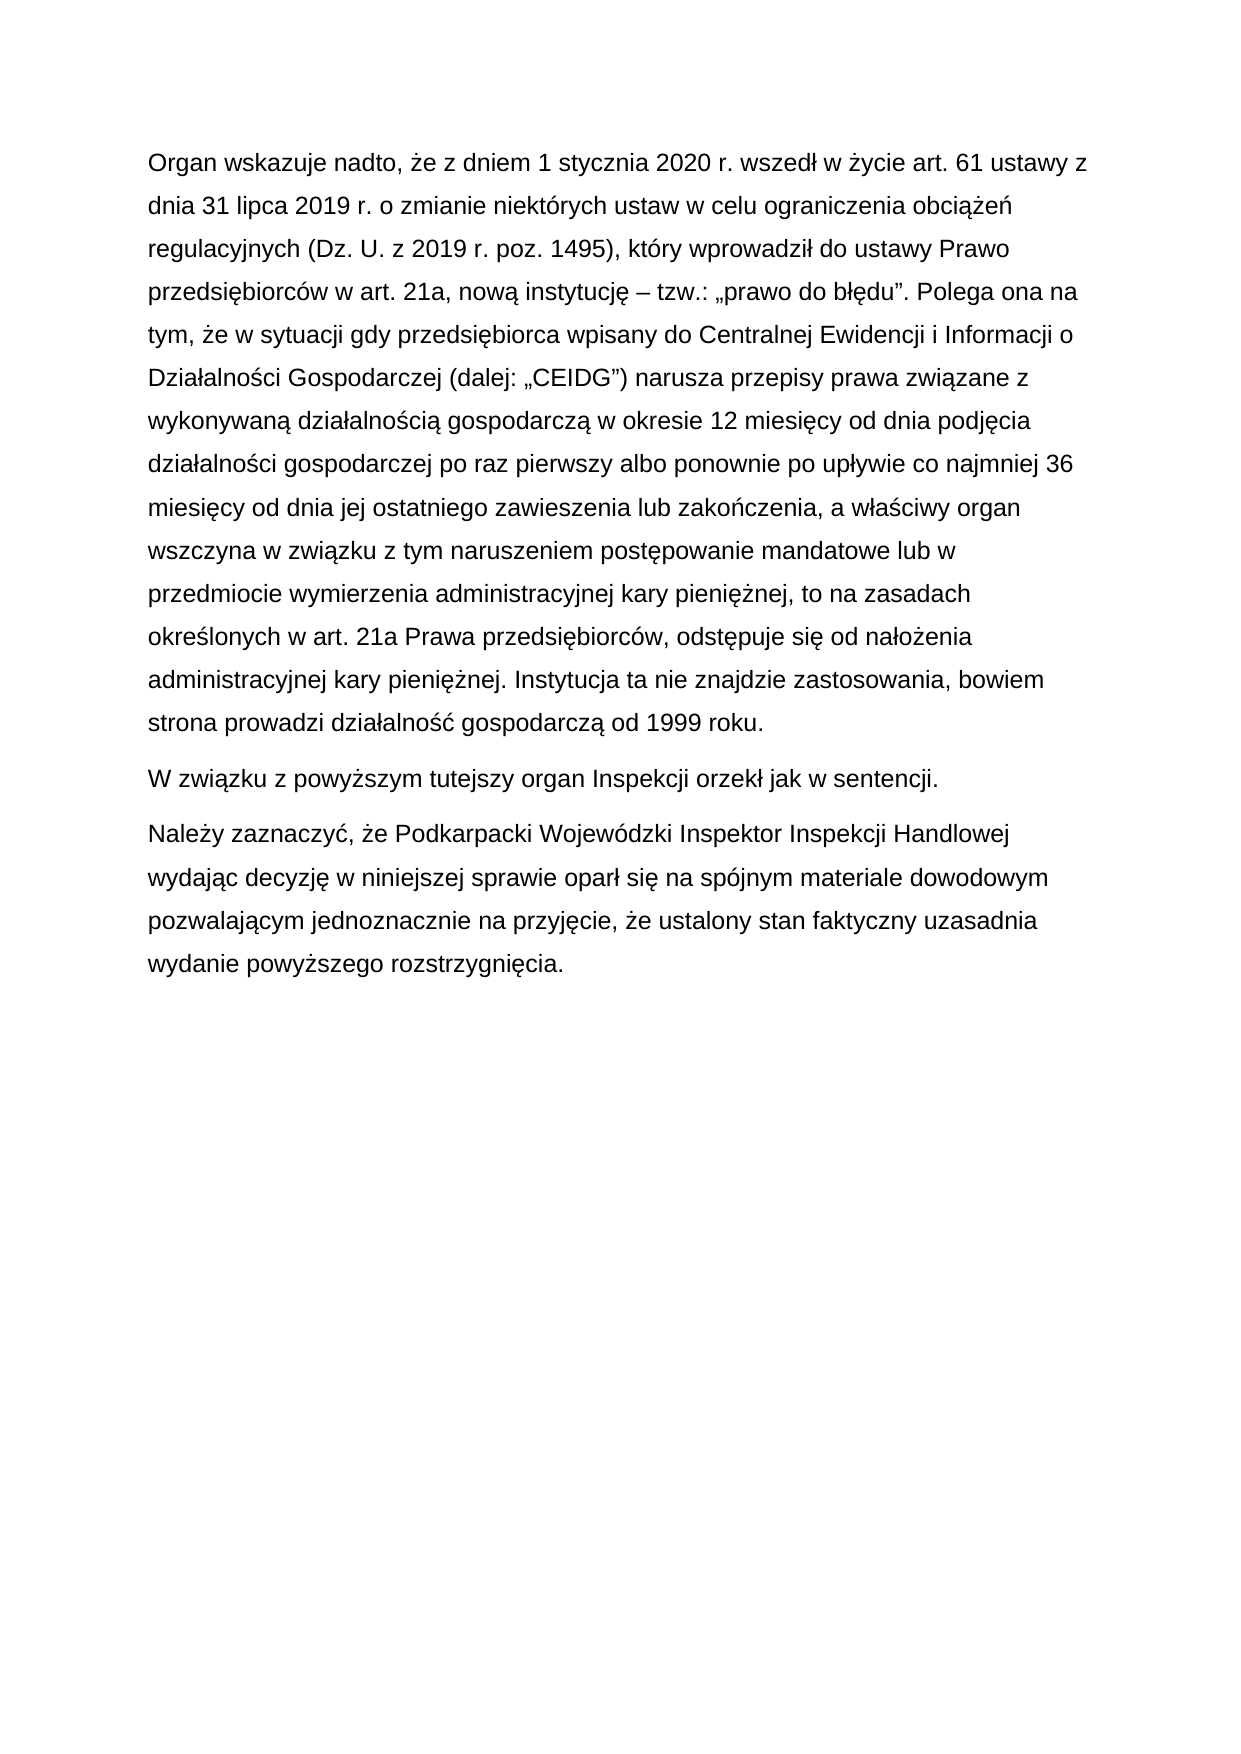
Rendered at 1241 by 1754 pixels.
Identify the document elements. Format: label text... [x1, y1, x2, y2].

text Należy zaznaczyć, że Podkarpacki Wojewódzki Inspektor Inspekcji Handlowej wydając decyzję w niniejszej sprawie oparł się na spójnym materiale dowodowym pozwalającym jednoznacznie na przyjęcie, że ustalony stan faktyczny uzasadnia wydanie powyższego rozstrzygnięcia. [148, 819, 1093, 978]
text W związku z powyższym tutejszy organ Inspekcji orzekł jak w sentencji. [148, 764, 1093, 793]
subtitle Organ wskazuje nadto, że z dniem 1 stycznia 2020 r. wszedł w życie art. 61 ustawy z dnia 31 lipca 2019 r. o zmianie niektórych ustaw w celu ograniczenia obciążeń regulacyjnych (Dz. U. z 2019 r. poz. 1495), który wprowadził do ustawy Prawo przedsiębiorców w art. 21a, nową instytucję – tzw.: „prawo do błędu”. Polega ona na tym, że w sytuacji gdy przedsiębiorca wpisany do Centralnej Ewidencji i Informacji o Działalności Gospodarczej (dalej: „CEIDG”) narusza przepisy prawa związane z wykonywaną działalnością gospodarczą w okresie 12 miesięcy od dnia podjęcia działalności gospodarczej po raz pierwszy albo ponownie po upływie co najmniej 36 miesięcy od dnia jej ostatniego zawieszenia lub zakończenia, a właściwy organ wszczyna w związku z tym naruszeniem postępowanie mandatowe lub w przedmiocie wymierzenia administracyjnej kary pieniężnej, to na zasadach określonych w art. 21a Prawa przedsiębiorców, odstępuje się od nałożenia administracyjnej kary pieniężnej. Instytucja ta nie znajdzie zastosowania, bowiem strona prowadzi działalność gospodarczą od 1999 roku. [148, 148, 1093, 737]
